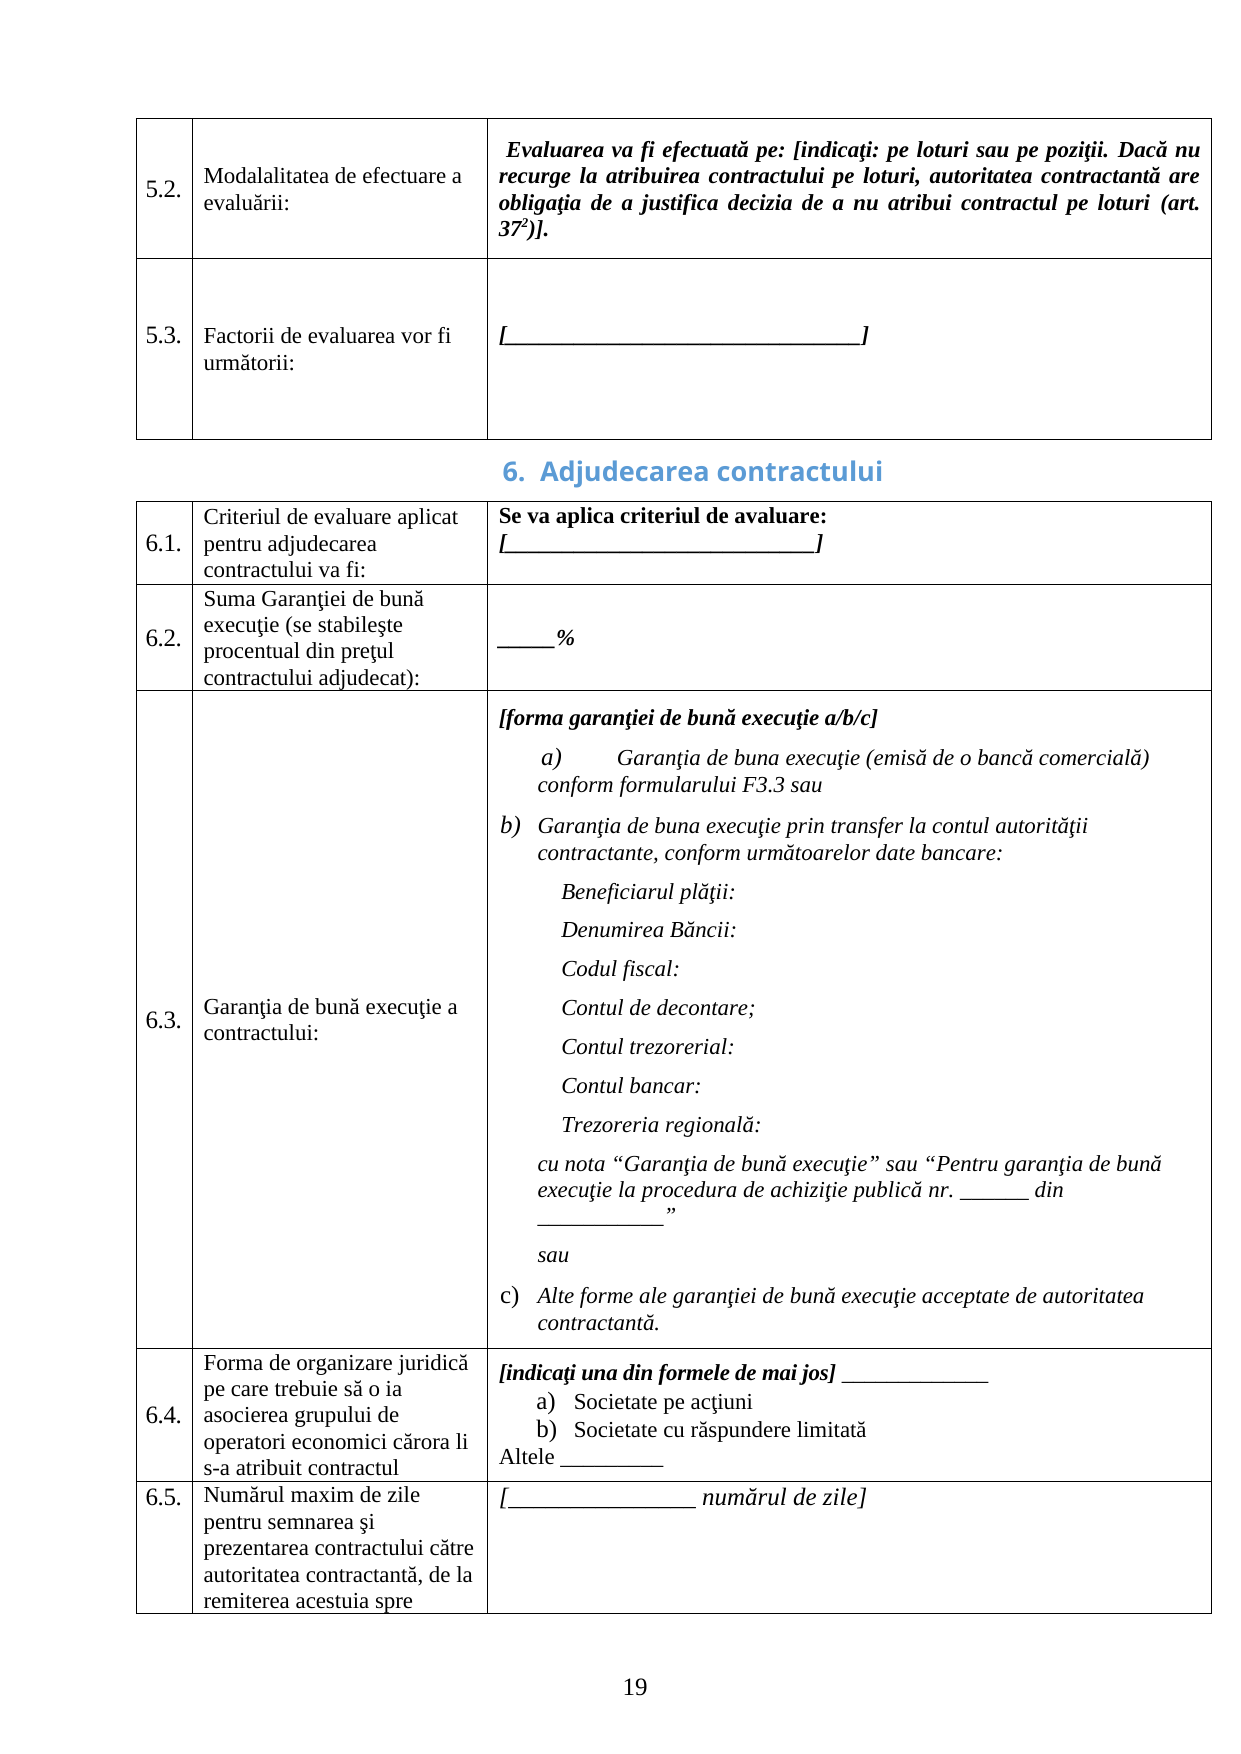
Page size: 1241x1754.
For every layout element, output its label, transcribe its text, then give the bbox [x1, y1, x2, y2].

table_cell Garanţia de bună execuţie a contractului: [193, 691, 487, 1348]
table_cell 6.5. [137, 1482, 192, 1613]
table_cell [_______________________________] [488, 259, 1211, 439]
table_cell Factorii de evaluarea vor fi următorii: [193, 259, 487, 439]
table_cell Adjudecarea contractului [136, 440, 1212, 501]
table_cell 6.2. [137, 585, 192, 690]
table_cell 6.3. [137, 691, 192, 1348]
table_cell [forma garanţiei de bună execuţie a/b/c] Garanţia de buna execuţie (emisă de o bancă comercială) conform formularului F3.3 sau Garanţia de buna execuţie prin transfer la contul autorităţii contractante, conform următoarelor date bancare: Beneficiarul plăţii: Denumirea Băncii: Codul fiscal: Contul de decontare; Contul trezorerial: Contul bancar: Trezoreria regională: cu nota “Garanţia de bună execuţie” sau “Pentru garanţia de bună execuţie la procedura de achiziţie publică nr. ______ din ___________” sau Alte forme ale garanţiei de bună execuţie acceptate de autoritatea contractantă. [488, 691, 1211, 1348]
table_cell Criteriul de evaluare aplicat pentru adjudecarea contractului va fi: [193, 502, 487, 584]
table_cell 6.1. [137, 502, 192, 584]
table_cell Forma de organizare juridică pe care trebuie să o ia asocierea grupului de operatori economici cărora li s-a atribuit contractul [193, 1349, 487, 1481]
table_cell Modalalitatea de efectuare a evaluării: [193, 119, 487, 258]
table_cell _____% [488, 585, 1211, 690]
table_cell Se va aplica criteriul de avaluare: [___________________________] [488, 502, 1211, 584]
table_cell 5.2. [137, 119, 192, 258]
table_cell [193, 1482, 487, 1613]
table_cell [indicaţi una din formele de mai jos] _____________ Societate pe acţiuni Societate cu răspundere limitată Altele _________ [488, 1349, 1211, 1481]
table_cell Suma Garanţiei de bună execuţie (se stabileşte procentual din preţul contractului adjudecat): [193, 585, 487, 690]
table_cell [488, 1482, 1211, 1613]
table_cell 5.3. [137, 259, 192, 439]
table_cell 6.4. [137, 1349, 192, 1481]
table_cell Evaluarea va fi efectuată pe: [indicaţi: pe loturi sau pe poziţii. Dacă nu recurge la atribuirea contractului pe loturi, autoritatea contractantă are obligaţia de a justifica decizia de a nu atribui contractul pe loturi (art. 372)]. [488, 119, 1211, 258]
